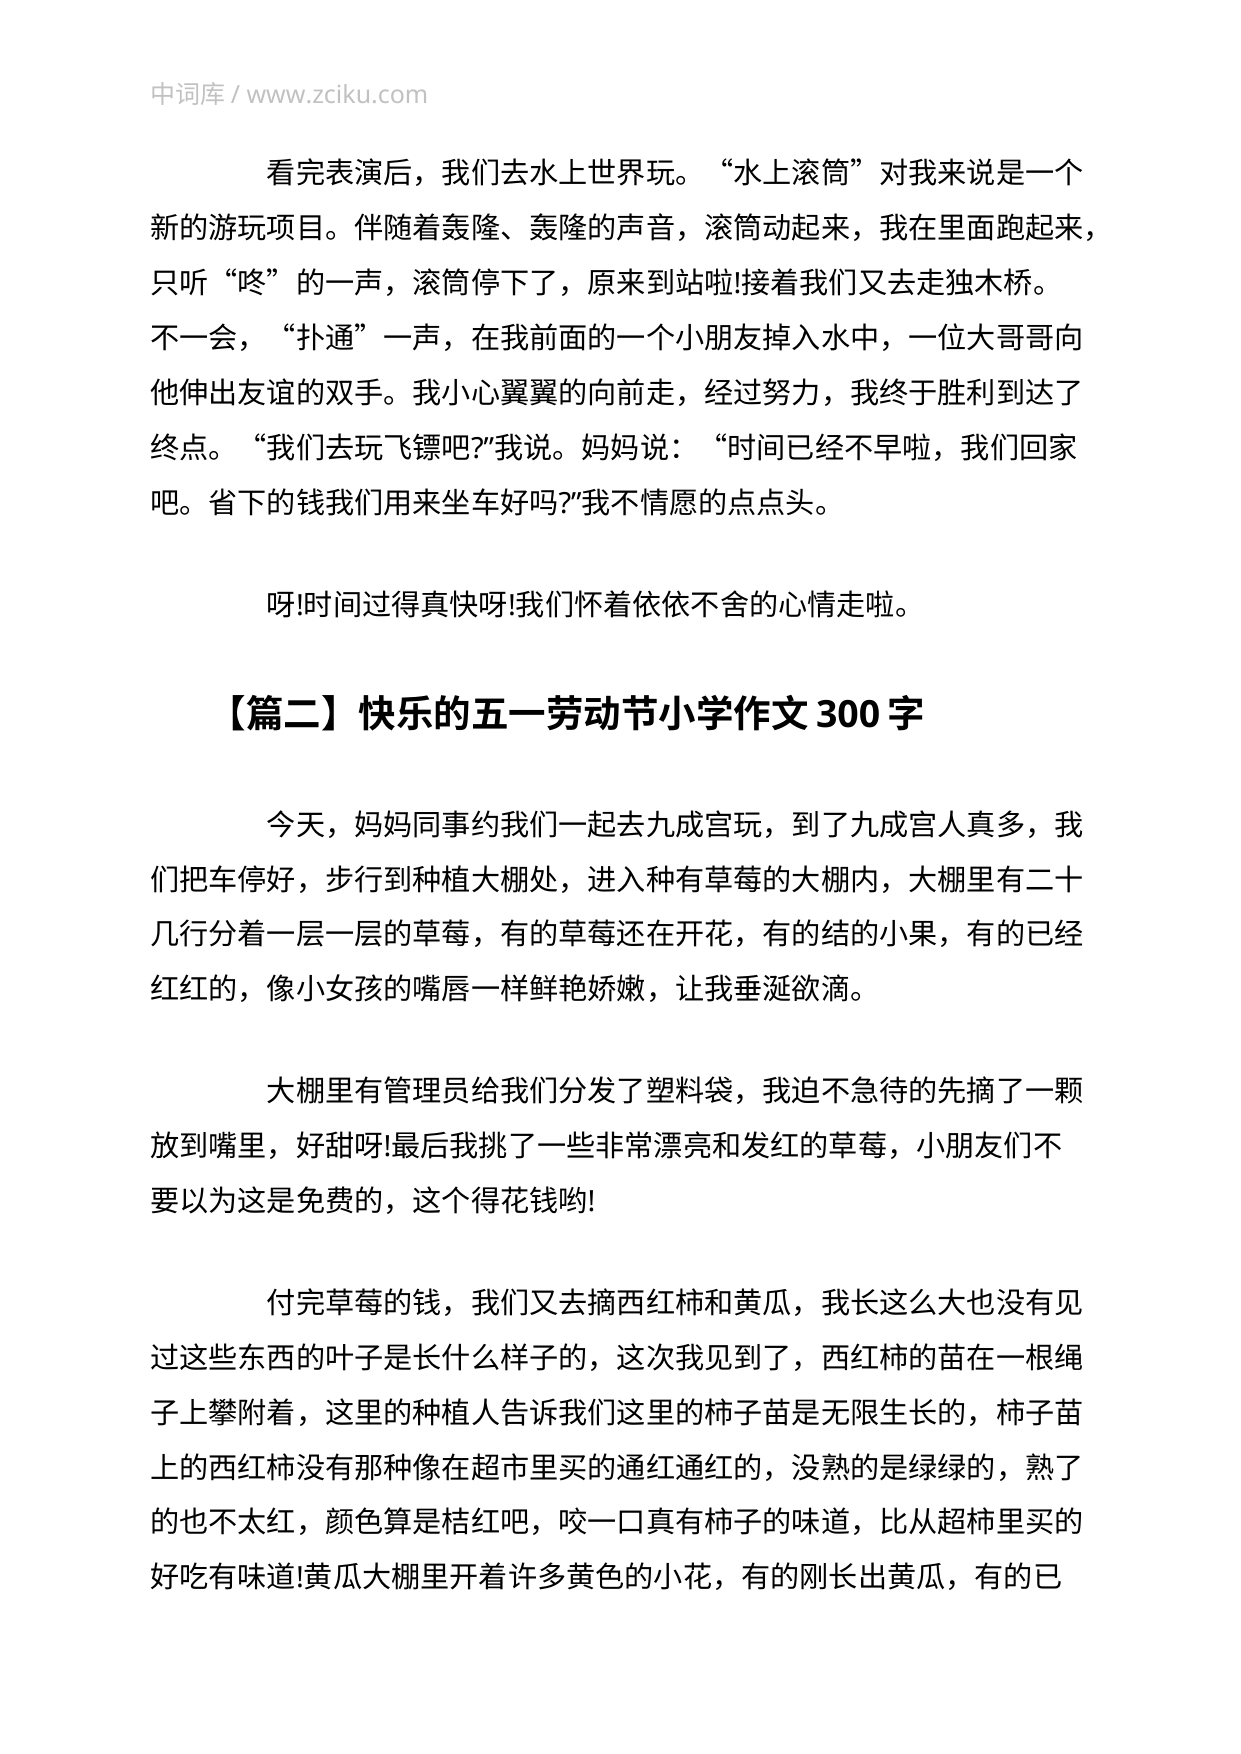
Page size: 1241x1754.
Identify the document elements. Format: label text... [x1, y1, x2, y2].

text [150, 1279, 1090, 1596]
text 看完表演后，我们去水上世界玩。“水上滚筒”对我来说是一个新的游玩项目。伴随着轰隆、轰隆的声音，滚筒动起来，我在里面跑起来，只听“咚”的一声，滚筒停下了，原来到站啦!接着我们又去走独木桥。不一会，“扑通”一声，在我前面的一个小朋友掉入水中，一位大哥哥向他伸出友谊的双手。我小心翼翼的向前走，经过努力，我终于胜利到达了终点。“我们去玩飞镖吧?”我说。妈妈说：“时间已经不早啦，我们回家吧。省下的钱我们用来坐车好吗?”我不情愿的点点头。 [150, 150, 1090, 522]
text 呀!时间过得真快呀!我们怀着依依不舍的心情走啦。 [150, 582, 1090, 624]
text 【篇二】快乐的五一劳动节小学作文300字 [150, 683, 1090, 738]
text 今天，妈妈同事约我们一起去九成宫玩，到了九成宫人真多，我们把车停好，步行到种植大棚处，进入种有草莓的大棚内，大棚里有二十几行分着一层一层的草莓，有的草莓还在开花，有的结的小果，有的已经红红的，像小女孩的嘴唇一样鲜艳娇嫩，让我垂涎欲滴。 [150, 801, 1090, 1008]
text 大棚里有管理员给我们分发了塑料袋，我迫不急待的先摘了一颗放到嘴里，好甜呀!最后我挑了一些非常漂亮和发红的草莓，小朋友们不要以为这是免费的，这个得花钱哟! [150, 1068, 1090, 1220]
